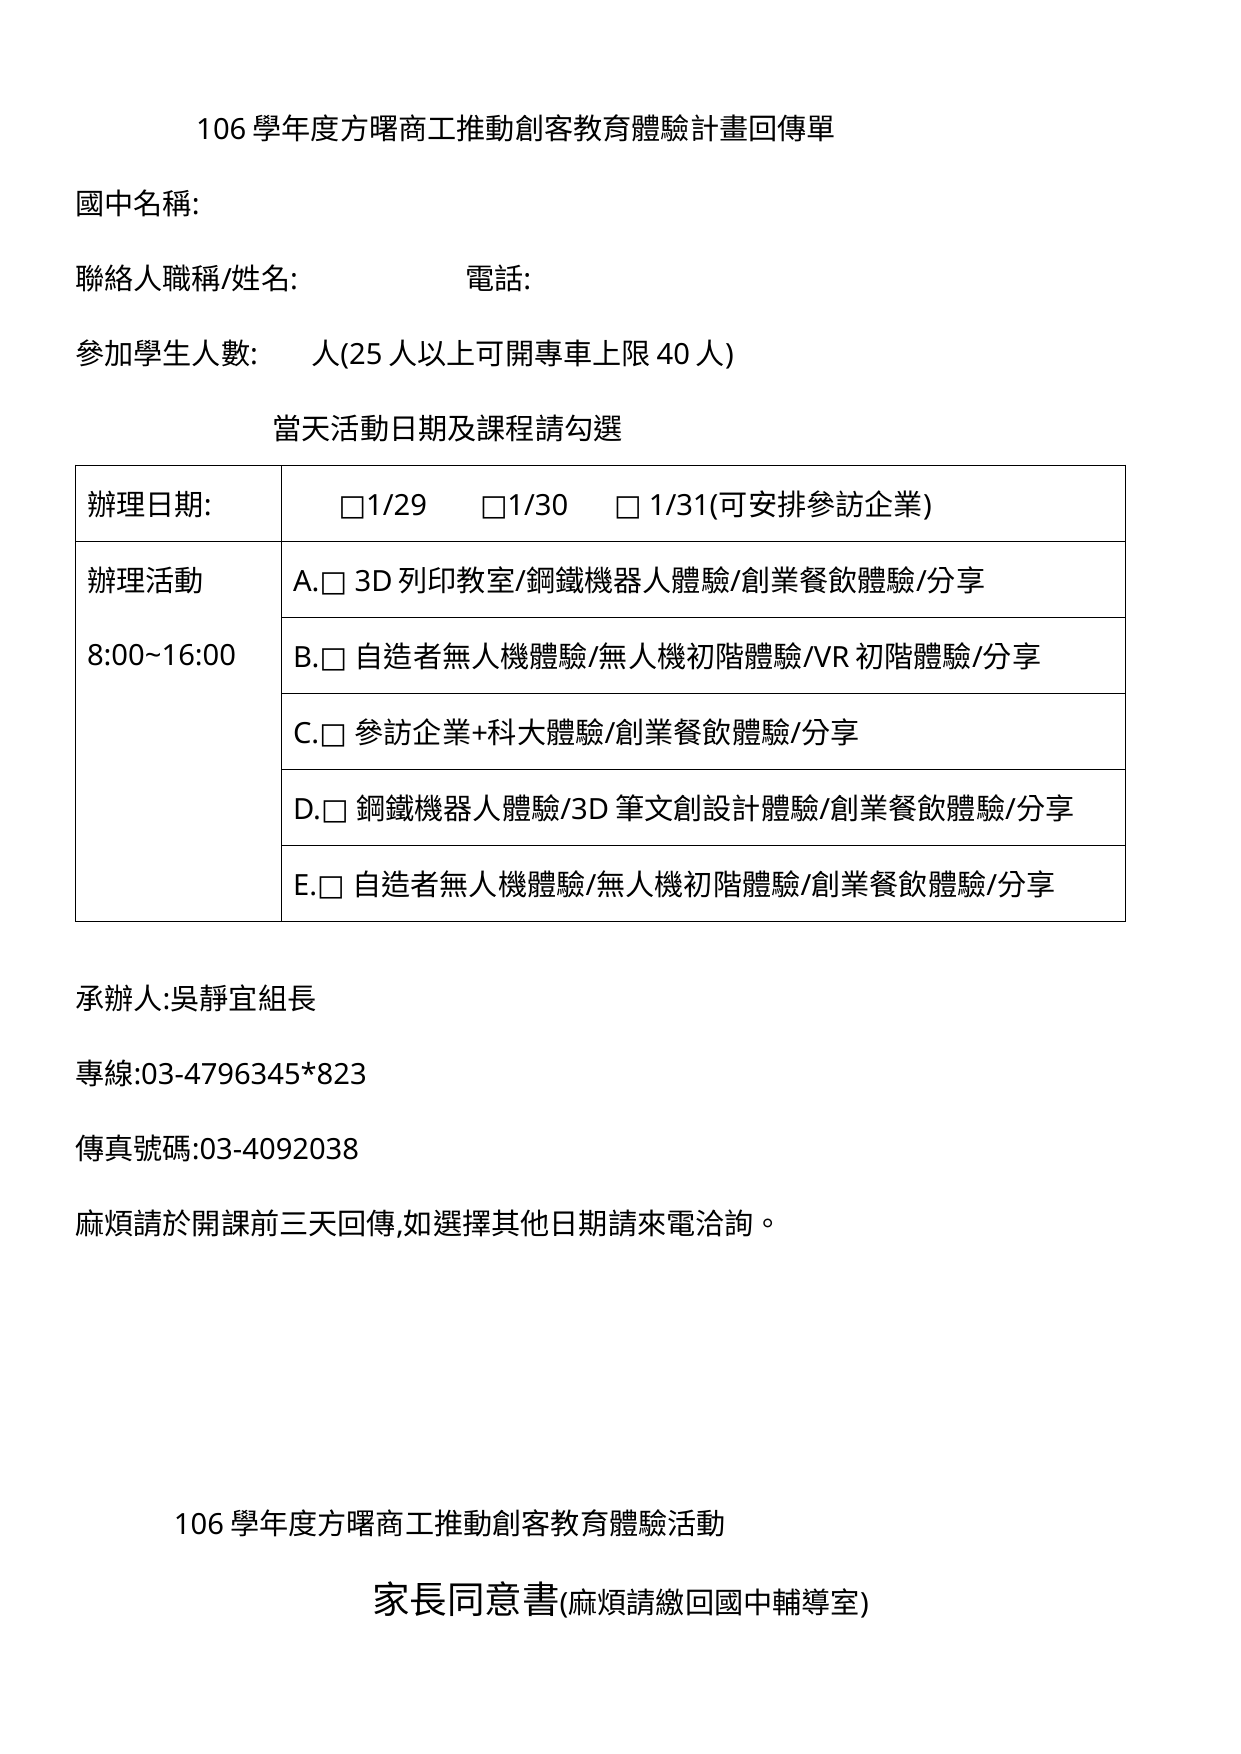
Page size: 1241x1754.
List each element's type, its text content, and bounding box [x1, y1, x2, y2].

text 聯絡人職稱/姓名: 電話: [75, 239, 1165, 314]
text 專線:03-4796345*823 [75, 1034, 1165, 1109]
table_cell E.□ 自造者無人機體驗/無人機初階體驗/創業餐飲體驗/分享 [282, 846, 1125, 921]
text 國中名稱: [75, 164, 1165, 239]
table_cell A.□ 3D列印教室/鋼鐵機器人體驗/創業餐飲體驗/分享 [282, 542, 1125, 617]
text 麻煩請於開課前三天回傳,如選擇其他日期請來電洽詢。 [75, 1184, 1165, 1259]
text 承辦人:吳靜宜組長 [75, 959, 1165, 1034]
table_cell C.□ 參訪企業+科大體驗/創業餐飲體驗/分享 [282, 694, 1125, 769]
table_cell 辦理活動 8:00~16:00 [76, 542, 281, 921]
table_cell D.□ 鋼鐵機器人體驗/3D筆文創設計體驗/創業餐飲體驗/分享 [282, 770, 1125, 845]
table_cell B.□ 自造者無人機體驗/無人機初階體驗/VR初階體驗/分享 [282, 618, 1125, 693]
table_header □1/29 □1/30 □ 1/31(可安排參訪企業) [282, 466, 1125, 541]
text 106學年度方曙商工推動創客教育體驗計畫回傳單 [75, 89, 1165, 164]
text 106學年度方曙商工推動創客教育體驗活動 [75, 1484, 1165, 1559]
text 參加學生人數: 人(25人以上可開專車上限40人) [75, 314, 1165, 389]
text 當天活動日期及課程請勾選 [75, 389, 1165, 464]
text 家長同意書(麻煩請繳回國中輔導室) [75, 1559, 1165, 1634]
text 傳真號碼:03-4092038 [75, 1109, 1165, 1184]
table_header 辦理日期: [76, 466, 281, 541]
